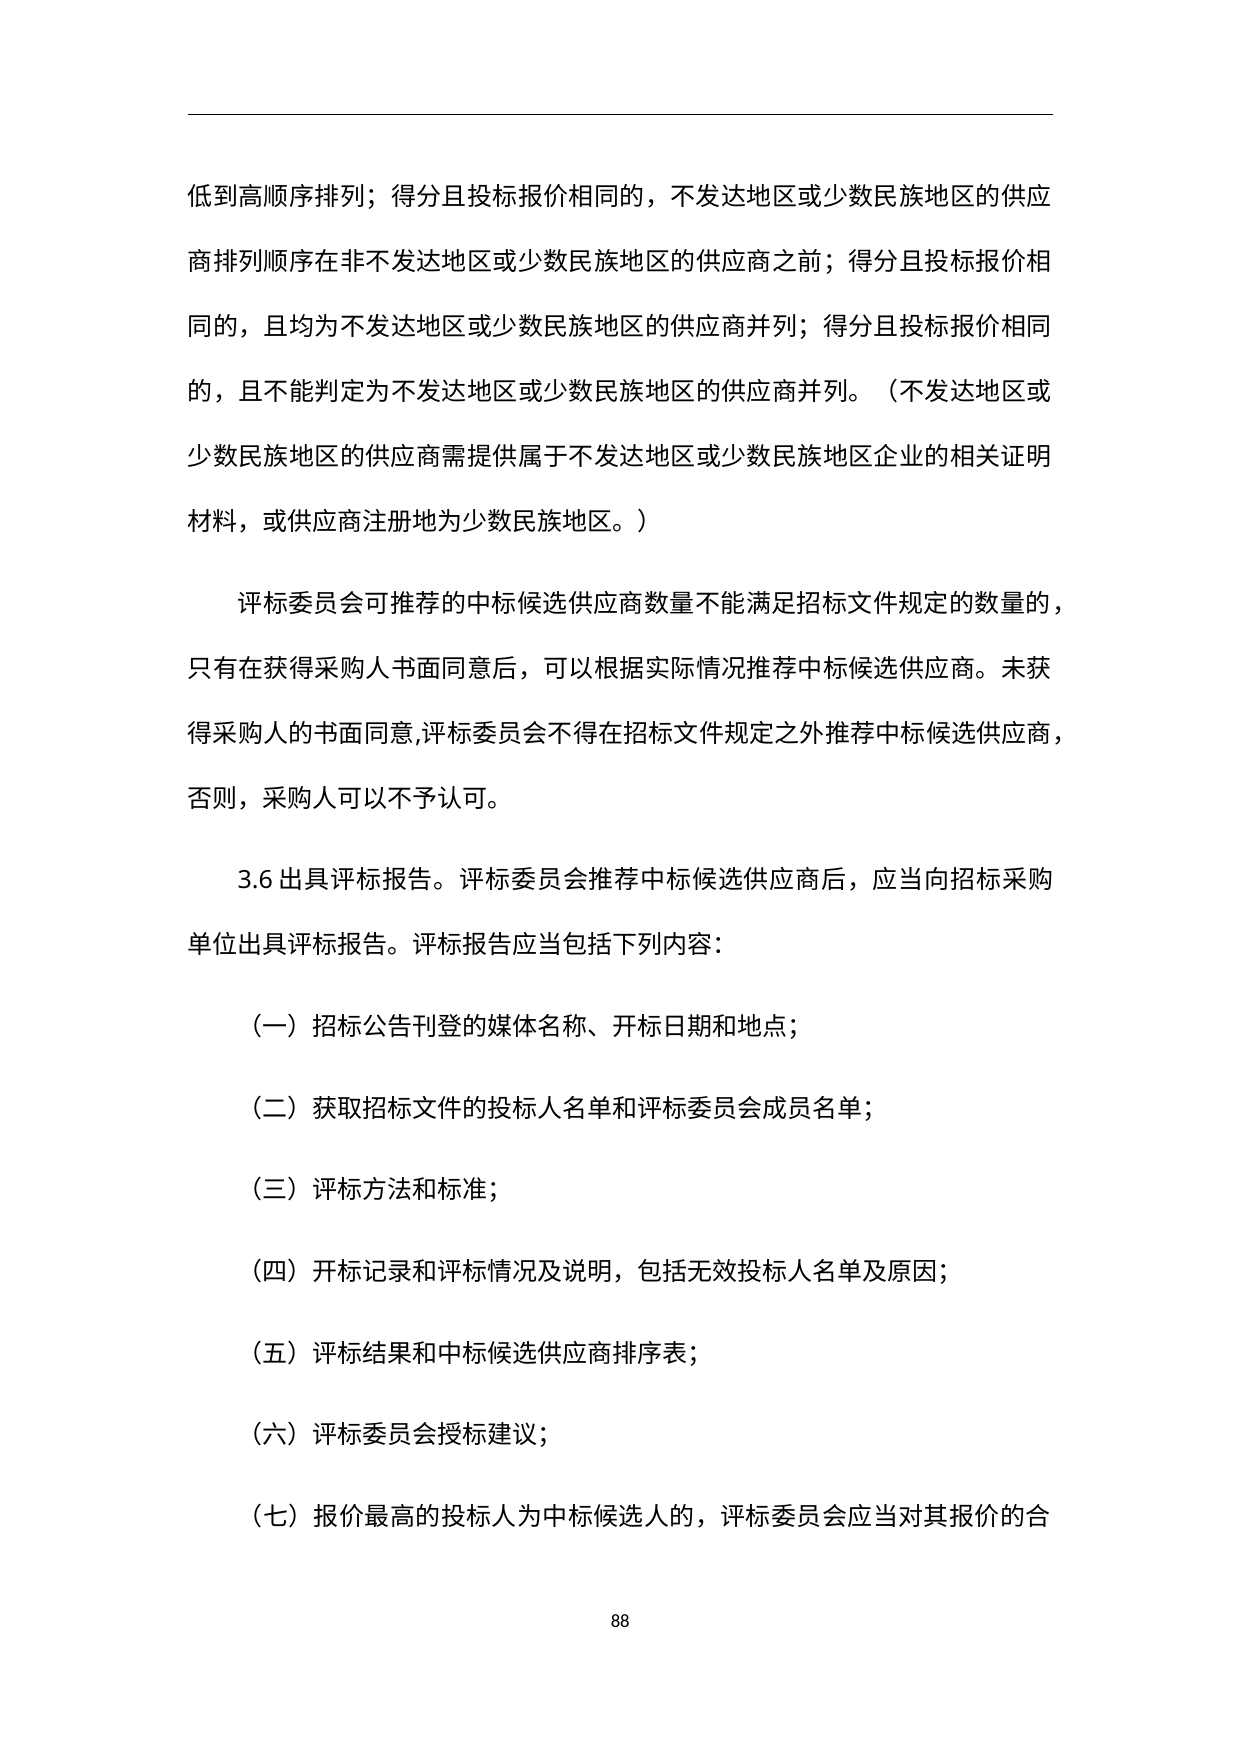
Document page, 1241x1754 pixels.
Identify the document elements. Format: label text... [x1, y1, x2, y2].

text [187, 162, 1053, 552]
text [187, 1482, 1053, 1547]
text 3.6出具评标报告。评标委员会推荐中标候选供应商后，应当向招标采购单位出具评标报告。评标报告应当包括下列内容： [187, 845, 1053, 975]
text 评标委员会可推荐的中标候选供应商数量不能满足招标文件规定的数量的，只有在获得采购人书面同意后，可以根据实际情况推荐中标候选供应商。未获得采购人的书面同意,评标委员会不得在招标文件规定之外推荐中标候选供应商，否则，采购人可以不予认可。 [187, 569, 1053, 829]
text （一）招标公告刊登的媒体名称、开标日期和地点； [187, 992, 1053, 1057]
text （六）评标委员会授标建议； [187, 1400, 1053, 1465]
text （二）获取招标文件的投标人名单和评标委员会成员名单； [187, 1074, 1053, 1139]
text （五）评标结果和中标候选供应商排序表； [187, 1319, 1053, 1384]
text （三）评标方法和标准； [187, 1155, 1053, 1220]
text （四）开标记录和评标情况及说明，包括无效投标人名单及原因； [187, 1237, 1053, 1302]
